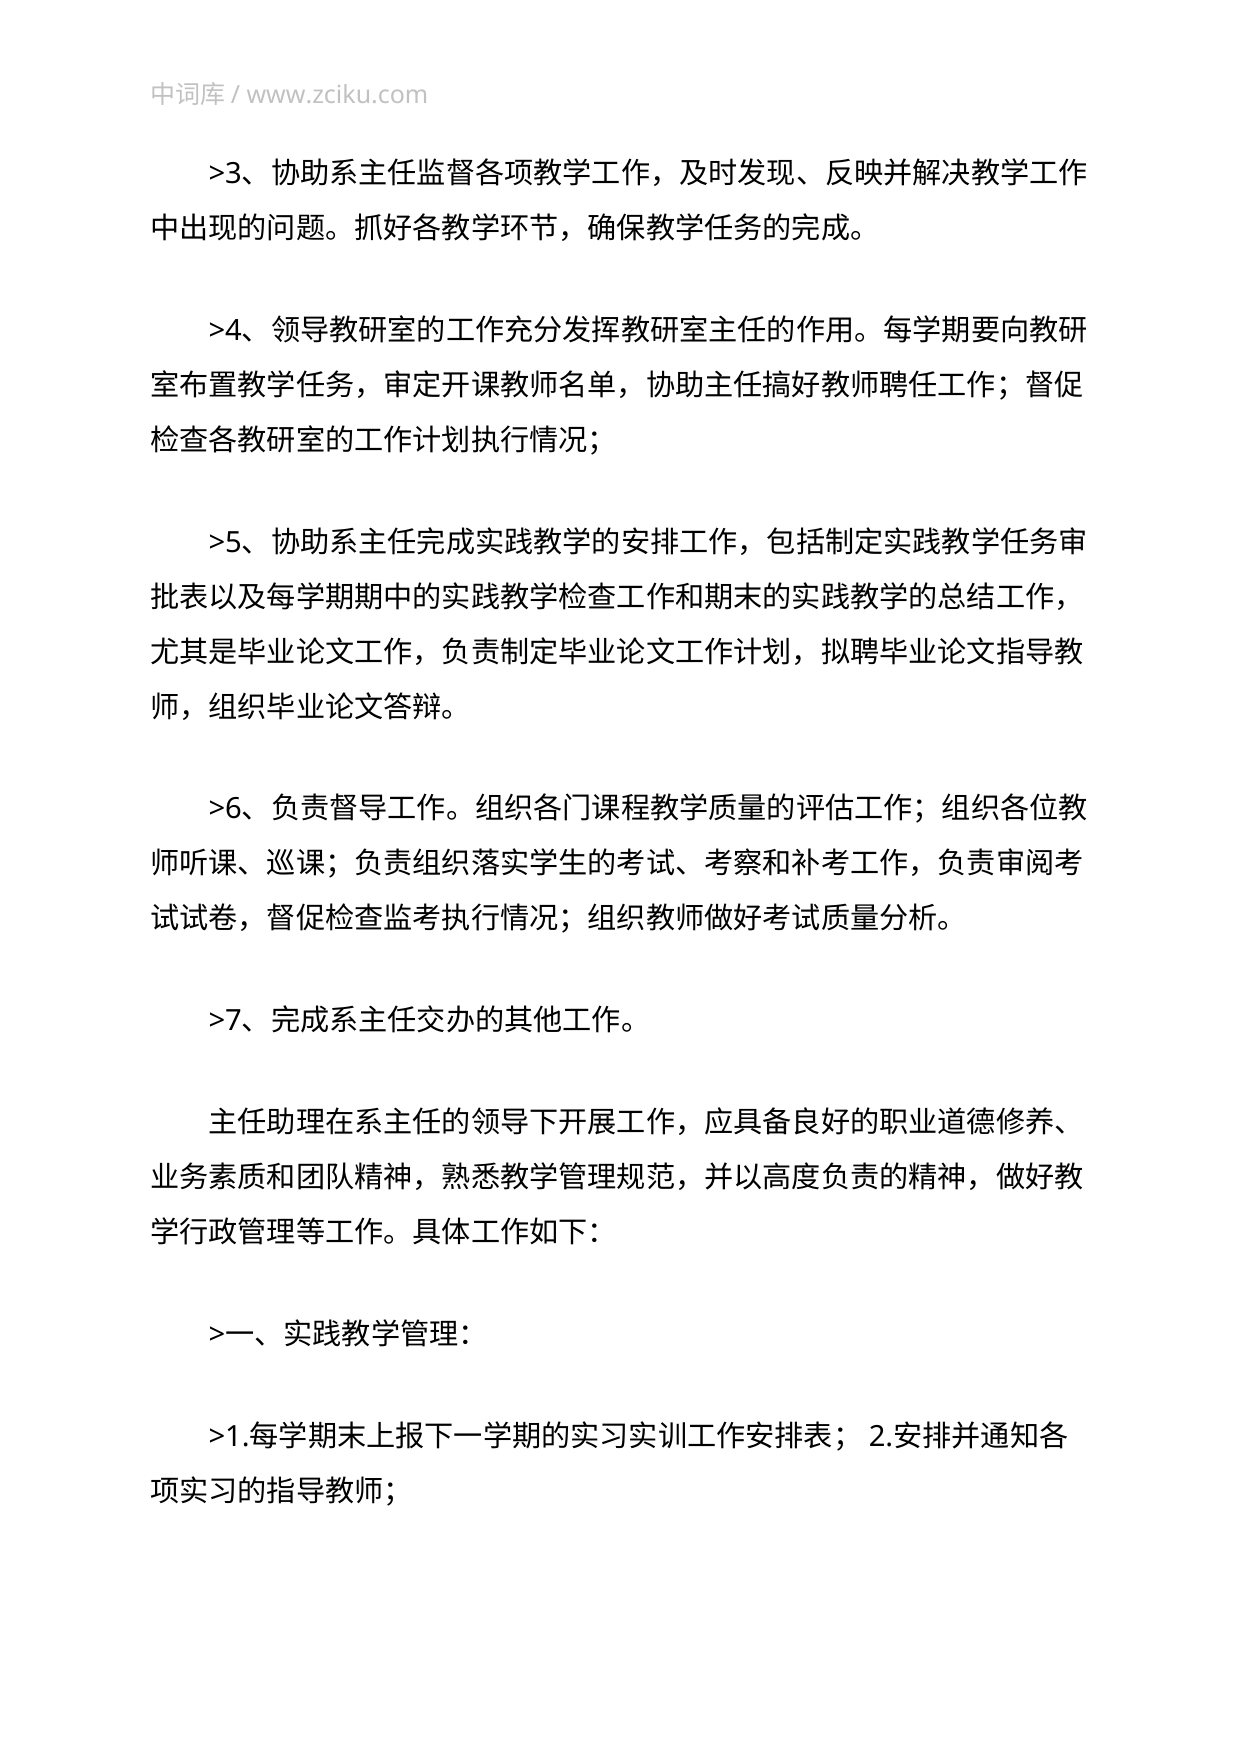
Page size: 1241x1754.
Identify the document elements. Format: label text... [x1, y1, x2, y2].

text >1.每学期末上报下一学期的实习实训工作安排表； 2.安排并通知各项实习的指导教师； [150, 1412, 1090, 1509]
text >4、领导教研室的工作充分发挥教研室主任的作用。每学期要向教研室布置教学任务，审定开课教师名单，协助主任搞好教师聘任工作；督促检查各教研室的工作计划执行情况； [150, 307, 1090, 459]
text >5、协助系主任完成实践教学的安排工作，包括制定实践教学任务审批表以及每学期期中的实践教学检查工作和期末的实践教学的总结工作，尤其是毕业论文工作，负责制定毕业论文工作计划，拟聘毕业论文指导教师，组织毕业论文答辩。 [150, 518, 1090, 726]
text 主任助理在系主任的领导下开展工作，应具备良好的职业道德修养、业务素质和团队精神，熟悉教学管理规范，并以高度负责的精神，做好教学行政管理等工作。具体工作如下： [150, 1099, 1090, 1251]
text >6、负责督导工作。组织各门课程教学质量的评估工作；组织各位教师听课、巡课；负责组织落实学生的考试、考察和补考工作，负责审阅考试试卷，督促检查监考执行情况；组织教师做好考试质量分析。 [150, 785, 1090, 937]
text >3、协助系主任监督各项教学工作，及时发现、反映并解决教学工作中出现的问题。抓好各教学环节，确保教学任务的完成。 [150, 150, 1090, 247]
text >一、实践教学管理： [150, 1310, 1090, 1353]
text >7、完成系主任交办的其他工作。 [150, 997, 1090, 1039]
